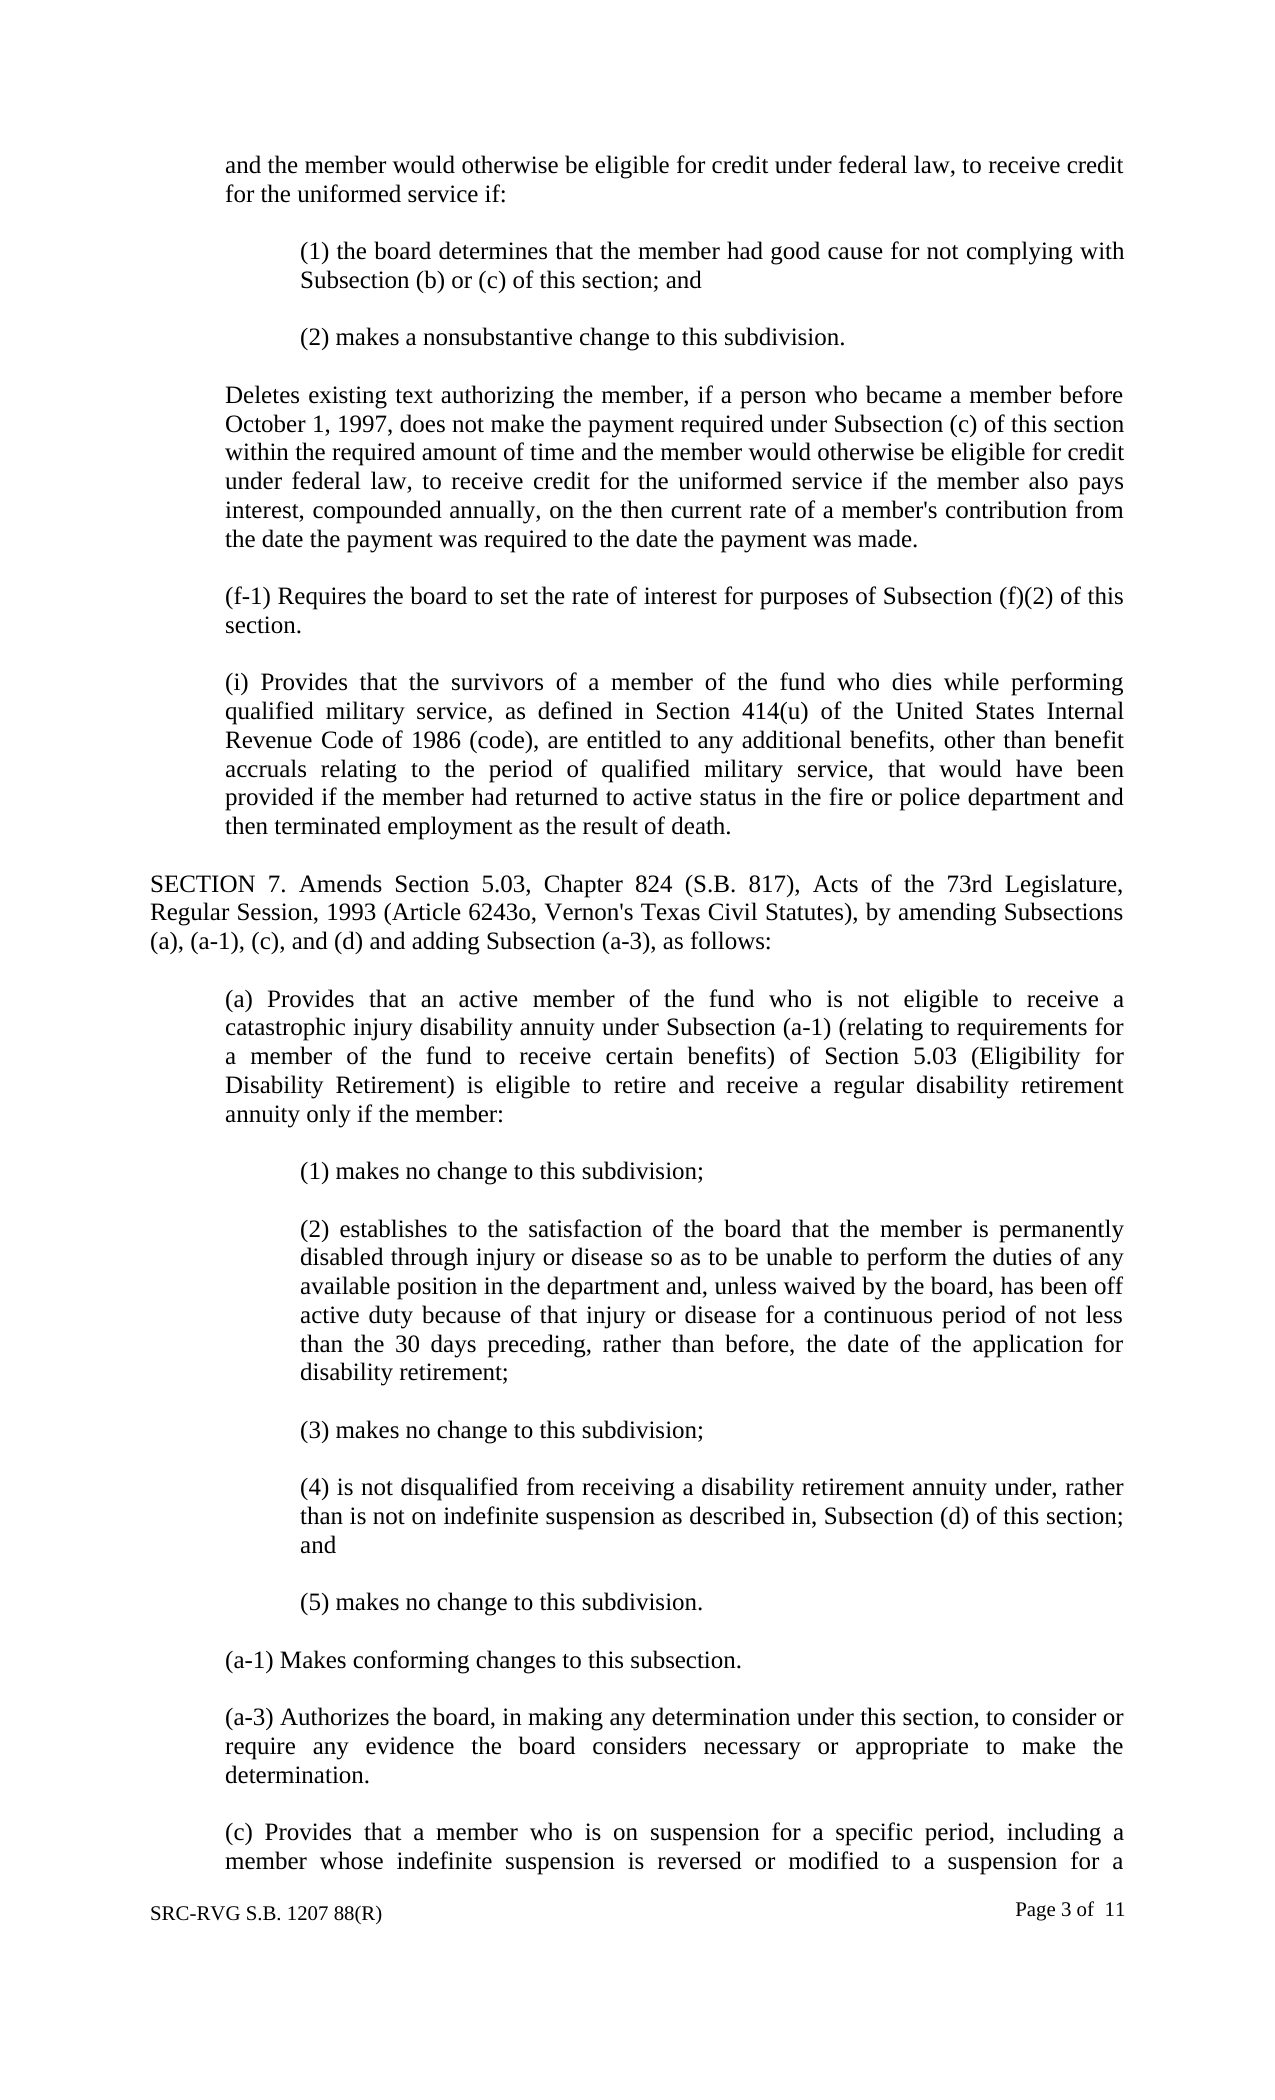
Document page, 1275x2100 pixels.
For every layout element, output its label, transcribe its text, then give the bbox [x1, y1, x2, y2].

text (4) is not disqualified from receiving a disability retirement annuity under, rather than is not on indefinite suspension as described in, Subsection (d) of this section; and [300, 1472, 1125, 1559]
text (a) Provides that an active member of the fund who is not eligible to receive a catastrophic injury disability annuity under Subsection (a-1) (relating to requirements for a member of the fund to receive certain benefits) of Section 5.03 (Eligibility for Disability Retirement) is eligible to retire and receive a regular disability retirement annuity only if the member: [225, 984, 1125, 1127]
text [225, 1817, 1125, 1875]
text SECTION 7. Amends Section 5.03, Chapter 824 (S.B. 817), Acts of the 73rd Legislature, Regular Session, 1993 (Article 6243o, Vernon's Texas Civil Statutes), by amending Subsections (a), (a-1), (c), and (d) and adding Subsection (a-3), as follows: [150, 869, 1125, 955]
text (1) makes no change to this subdivision; [300, 1156, 1125, 1185]
text (i) Provides that the survivors of a member of the fund who dies while performing qualified military service, as defined in Section 414(u) of the United States Internal Revenue Code of 1986 (code), are entitled to any additional benefits, other than benefit accruals relating to the period of qualified military service, that would have been provided if the member had returned to active status in the fire or police department and then terminated employment as the result of death. [225, 667, 1125, 840]
text (1) the board determines that the member had good cause for not complying with Subsection (b) or (c) of this section; and [300, 236, 1125, 294]
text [225, 150, 1125, 207]
text (5) makes no change to this subdivision. [300, 1587, 1125, 1616]
text (3) makes no change to this subdivision; [300, 1415, 1125, 1444]
text (a-1) Makes conforming changes to this subsection. [225, 1645, 1125, 1674]
text (f-1) Requires the board to set the rate of interest for purposes of Subsection (f)(2) of this section. [225, 581, 1125, 639]
text (2) makes a nonsubstantive change to this subdivision. [300, 322, 1125, 351]
text (a-3) Authorizes the board, in making any determination under this section, to consider or require any evidence the board considers necessary or appropriate to make the determination. [225, 1702, 1125, 1789]
text Deletes existing text authorizing the member, if a person who became a member before October 1, 1997, does not make the payment required under Subsection (c) of this section within the required amount of time and the member would otherwise be eligible for credit under federal law, to receive credit for the uniformed service if the member also pays interest, compounded annually, on the then current rate of a member's contribution from the date the payment was required to the date the payment was made. [225, 380, 1125, 552]
text (2) establishes to the satisfaction of the board that the member is permanently disabled through injury or disease so as to be unable to perform the duties of any available position in the department and, unless waived by the board, has been off active duty because of that injury or disease for a continuous period of not less than the 30 days preceding, rather than before, the date of the application for disability retirement; [300, 1214, 1125, 1386]
